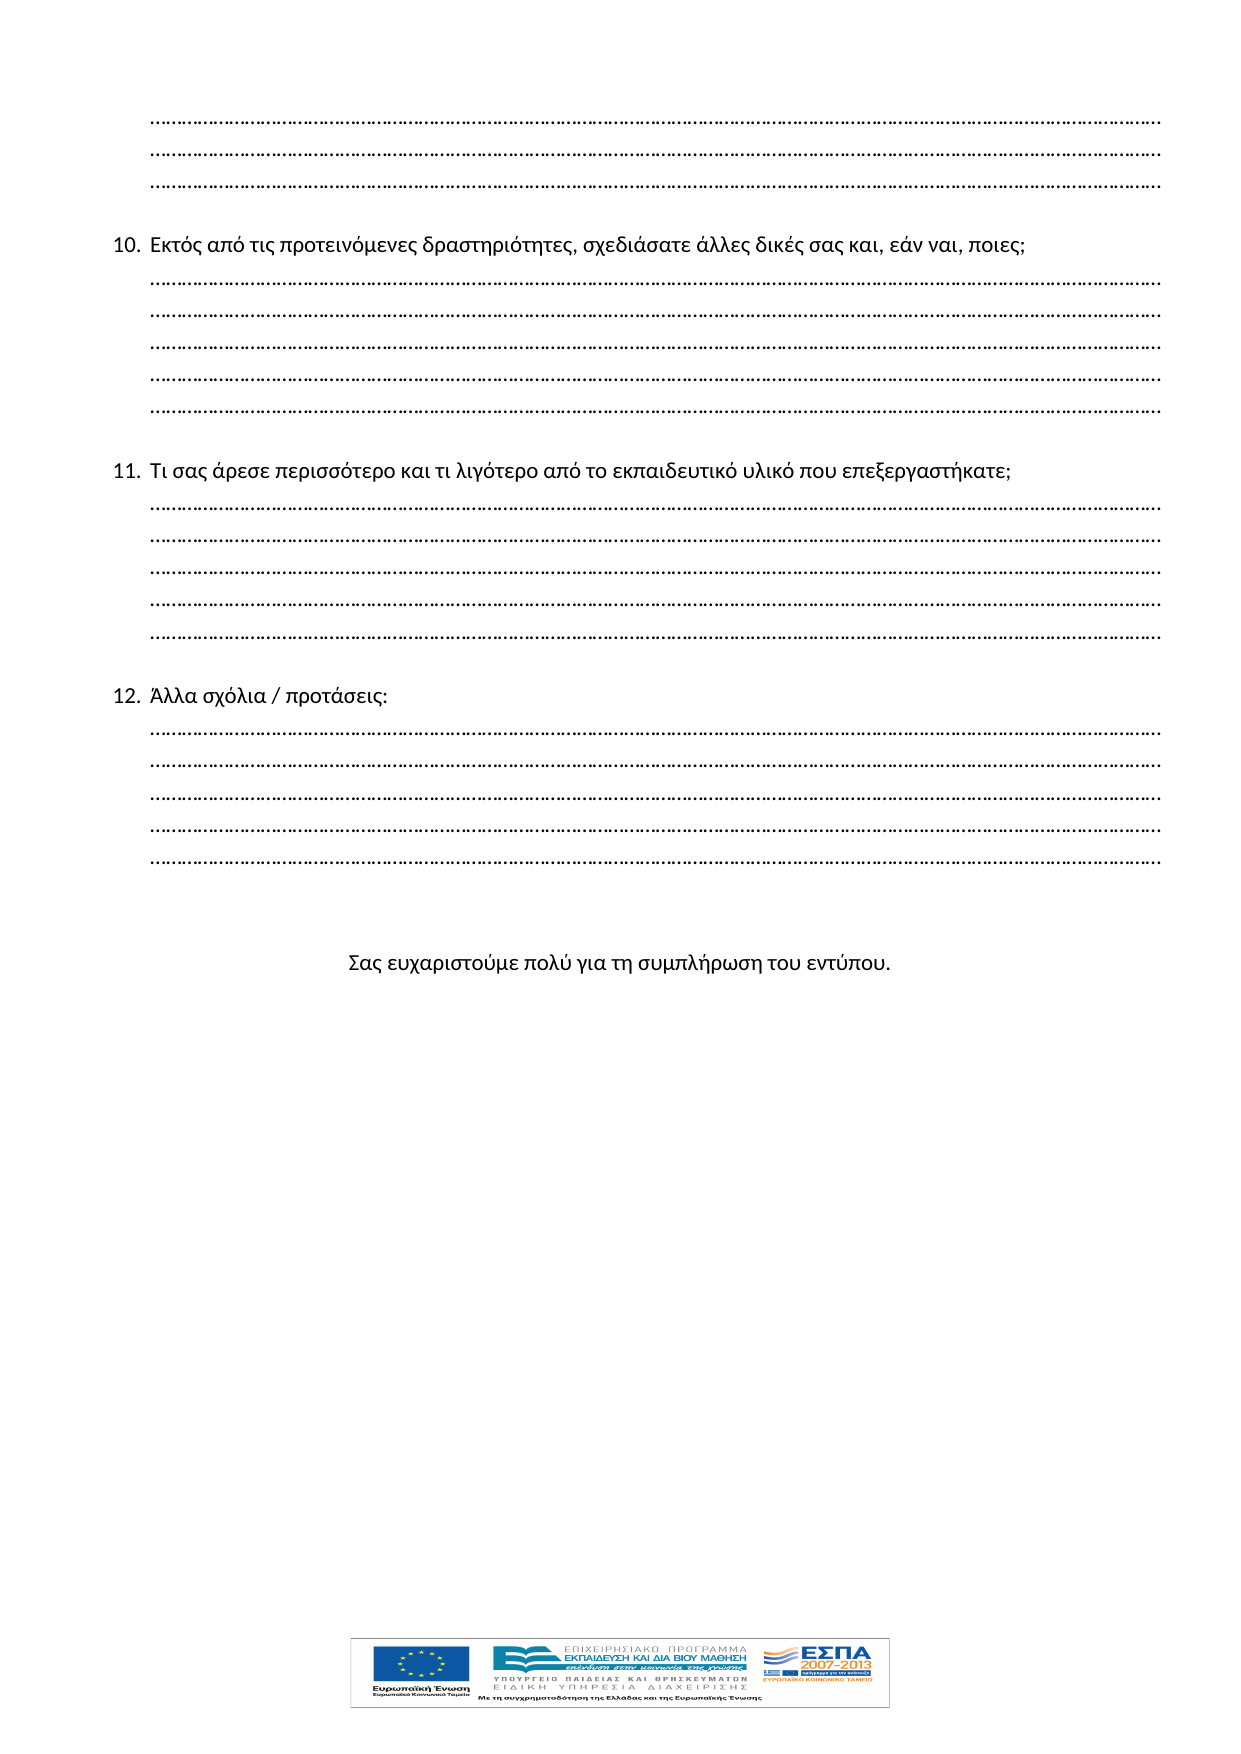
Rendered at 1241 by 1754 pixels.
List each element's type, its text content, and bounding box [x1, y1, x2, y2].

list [150, 102, 1165, 194]
list Τι σας άρεσε περισσότερο και τι λιγότερο από το εκπαιδευτικό υλικό που επεξεργαστήκατε; [112, 456, 1165, 484]
text Σας ευχαριστούμε πολύ για τη συμπλήρωση του εντύπου. [75, 948, 1165, 976]
list Εκτός από τις προτεινόμενες δραστηριότητες, σχεδιάσατε άλλες δικές σας και, εάν ναι, ποιες; [112, 231, 1165, 258]
picture [350, 1638, 890, 1708]
list Άλλα σχόλια / προτάσεις: [112, 681, 1165, 709]
